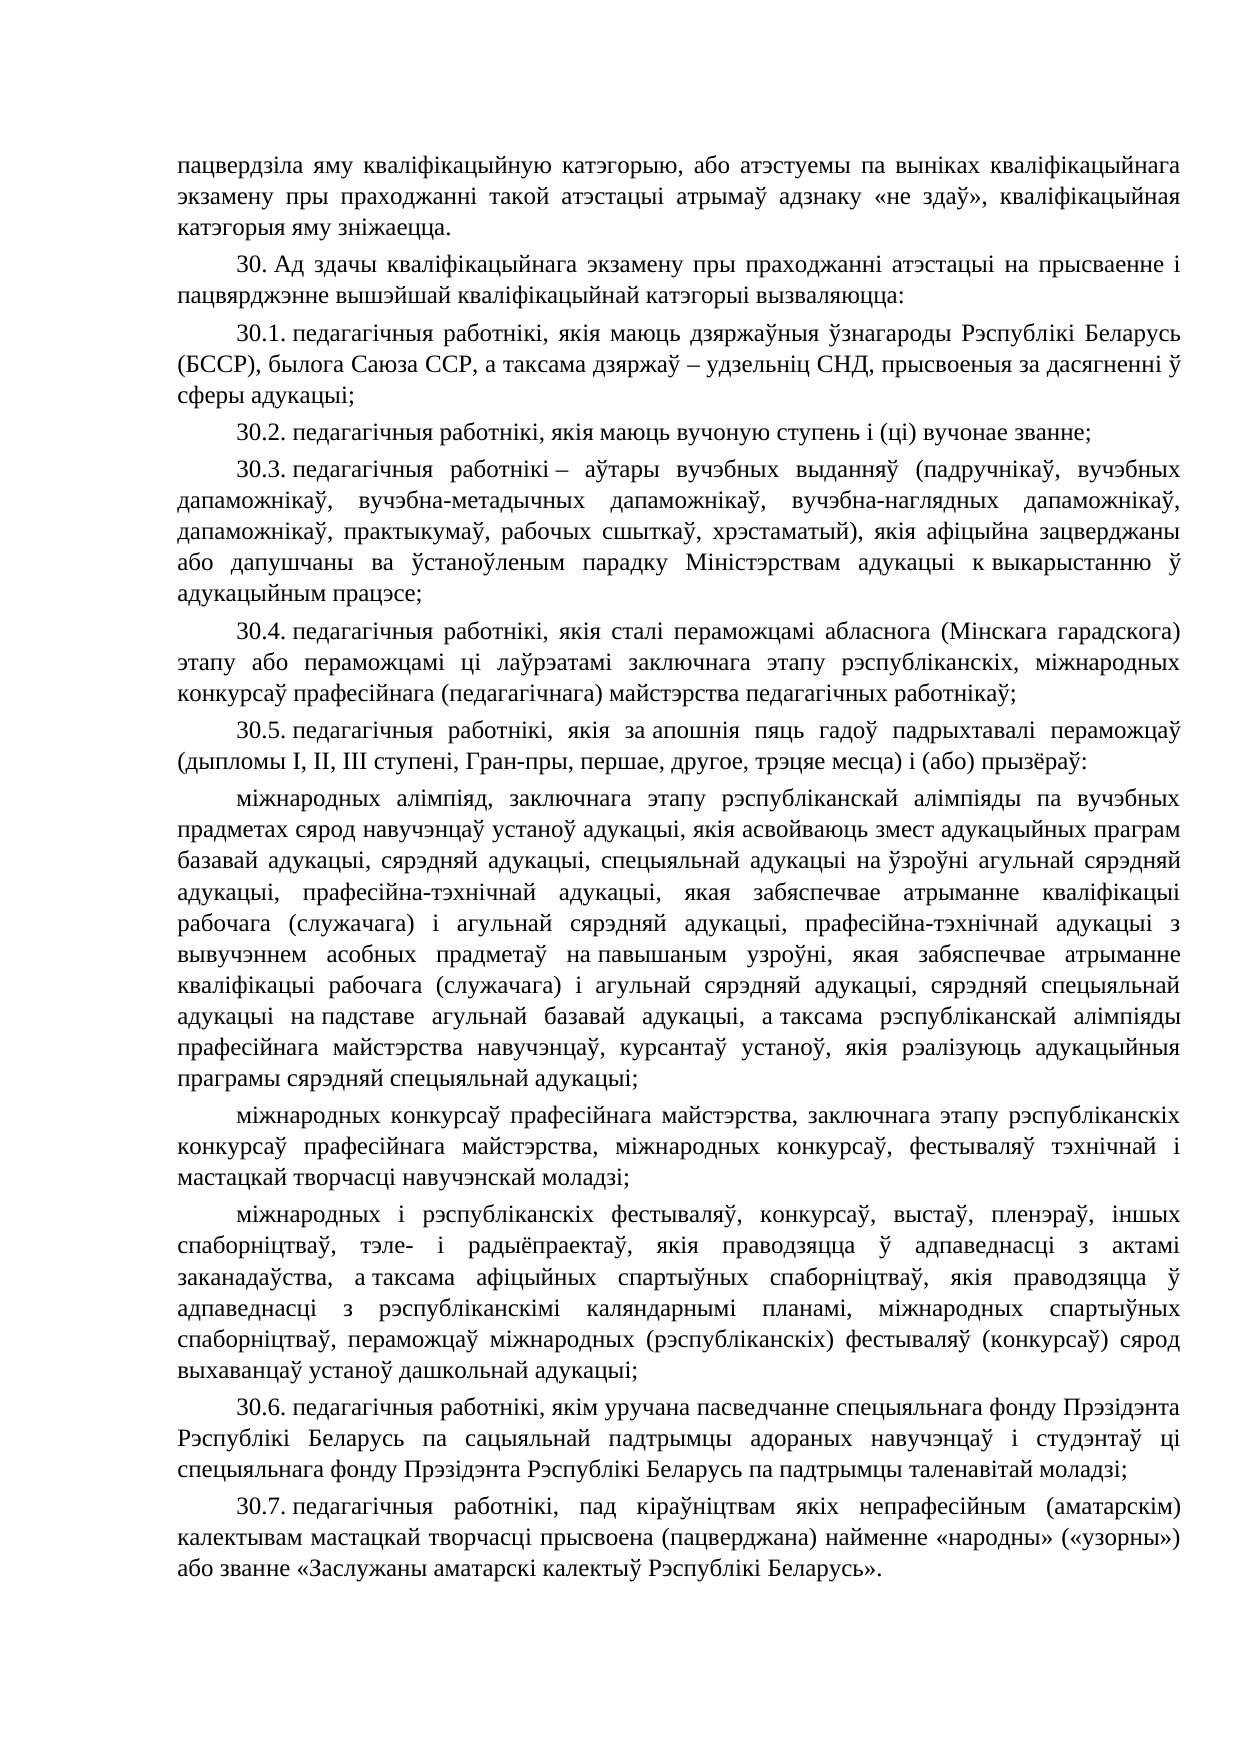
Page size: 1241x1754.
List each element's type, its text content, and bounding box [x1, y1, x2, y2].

text 30.3. педагагічныя работнікі – аўтары вучэбных выданняў (падручнікаў, вучэбных дапаможнікаў, вучэбна-метадычных дапаможнікаў, вучэбна-наглядных дапаможнікаў, дапаможнікаў, практыкумаў, рабочых сшыткаў, хрэстаматый), якія афіцыйна зацверджаны або дапушчаны ва ўстаноўленым парадку Міністэрствам адукацыі к выкарыстанню ў адукацыйным працэсе; [177, 454, 1181, 607]
text міжнародных і рэспубліканскіх фестываляў, конкурсаў, выстаў, пленэраў, іншых спаборніцтваў, тэле- і радыёпраектаў, якія праводзяцца ў адпаведнасці з актамі заканадаўства, а таксама афіцыйных спартыўных спаборніцтваў, якія праводзяцца ў адпаведнасці з рэспубліканскімі каляндарнымі планамі, міжнародных спартыўных спаборніцтваў, пераможцаў міжнародных (рэспубліканскіх) фестываляў (конкурсаў) сярод выхаванцаў устаноў дашкольнай адукацыі; [177, 1199, 1181, 1383]
text 30. Ад здачы квалiфiкацыйнага экзамену пры праходжанні атэстацыі на прысваенне і пацвярджэнне вышэйшай кваліфікацыйнай катэгорыі вызваляюцца: [177, 249, 1181, 309]
text 30.7. педагагічныя работнікі, пад кiраўнiцтвам якіх непрафесiйным (аматарскім) калектывам мастацкай творчасцi прысвоена (пацверджана) найменне «народны» («узорны») або званне «Заслужаны аматарскi калектыў Рэспублiкi Беларусь». [177, 1491, 1181, 1582]
text 30.6. педагагічныя работнікі, якім уручана пасведчанне спецыяльнага фонду Прэзідэнта Рэспублікі Беларусь па сацыяльнай падтрымцы адораных навучэнцаў і студэнтаў ці спецыяльнага фонду Прэзідэнта Рэспублікі Беларусь па падтрымцы таленавітай моладзі; [177, 1392, 1181, 1483]
text міжнародных конкурсаў прафесійнага майстэрства, заключнага этапу рэспубліканскіх конкурсаў прафесійнага майстэрства, міжнародных конкурсаў, фестываляў тэхнічнай і мастацкай творчасці навучэнскай моладзі; [177, 1100, 1181, 1191]
text 30.2. педагагічныя работнікі, якiя маюць вучоную ступень і (ці) вучонае званне; [177, 417, 1181, 446]
text міжнародных алімпіяд, заключнага этапу рэспубліканскай алімпіяды па вучэбных прадметах сярод навучэнцаў устаноў адукацыі, якія асвойваюць змест адукацыйных праграм базавай адукацыі, сярэдняй адукацыі, спецыяльнай адукацыі на ўзроўні агульнай сярэдняй адукацыі, прафесійна-тэхнічнай адукацыі, якая забяспечвае атрыманне кваліфікацыі рабочага (служачага) і агульнай сярэдняй адукацыі, прафесійна-тэхнічнай адукацыі з вывучэннем асобных прадметаў на павышаным узроўні, якая забяспечвае атрыманне кваліфікацыі рабочага (служачага) і агульнай сярэдняй адукацыі, сярэдняй спецыяльнай адукацыі на падставе агульнай базавай адукацыі, а таксама рэспубліканскай алімпіяды прафесійнага майстэрства навучэнцаў, курсантаў устаноў, якія рэалізуюць адукацыйныя праграмы сярэдняй спецыяльнай адукацыі; [177, 783, 1181, 1092]
text 30.5. педагагічныя работнікі, якія за апошнія пяць гадоў падрыхтавалі пераможцаў (дыпломы I, II, III ступені, Гран-пры, першае, другое, трэцяе месца) і (або) прызёраў: [177, 715, 1181, 775]
text 30.4. педагагічныя работнікі, якія сталі пераможцамі абласнога (Мінскага гарадскога) этапу або пераможцамі ці лаўрэатамі заключнага этапу рэспубліканскіх, міжнародных конкурсаў прафесійнага (педагагічнага) майстэрства педагагічных работнікаў; [177, 616, 1181, 707]
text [177, 150, 1181, 241]
text 30.1. педагагiчныя работнiкi, якiя маюць дзяржаўныя ўзнагароды Рэспублiкi Беларусь (БССР), былога Саюза ССР, а таксама дзяржаў – удзельніц СНД, прысвоеныя за дасягненнi ў сферы адукацыi; [177, 318, 1181, 408]
